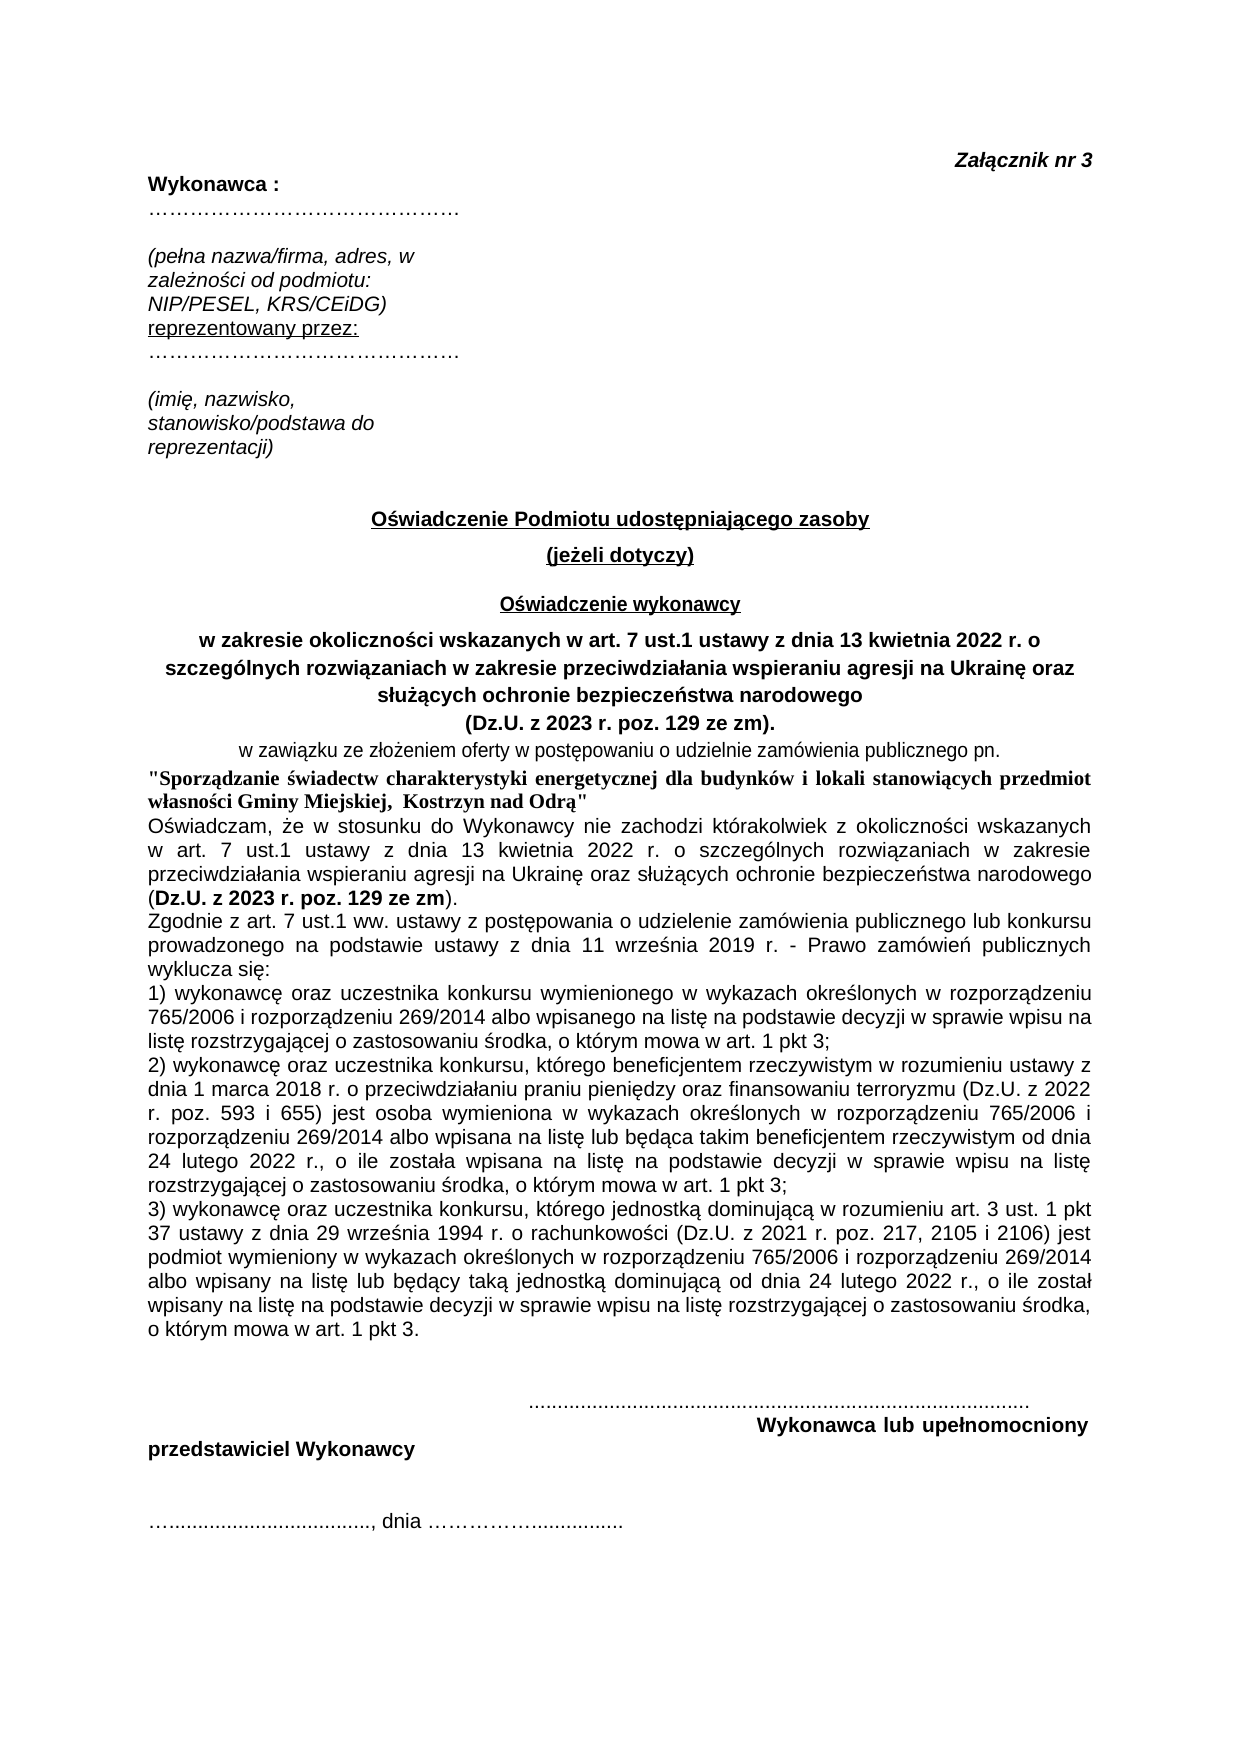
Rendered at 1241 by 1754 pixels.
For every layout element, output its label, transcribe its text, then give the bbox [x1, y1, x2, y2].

text (Dz.U. z 2023 r. poz. 129 ze zm). [148, 710, 1093, 734]
text Zgodnie z art. 7 ust.1 ww. ustawy z postępowania o udzielenie zamówienia publicznego lub konkursu prowadzonego na podstawie ustawy z dnia 11 września 2019 r. - Prawo zamówień publicznych wyklucza się: [148, 909, 1093, 981]
text reprezentowany przez: [148, 315, 1093, 339]
text w zakresie okoliczności wskazanych w art. 7 ust.1 ustawy z dnia 13 kwietnia 2022 r. o szczególnych rozwiązaniach w zakresie przeciwdziałania wspieraniu agresji na Ukrainę oraz służących ochronie bezpieczeństwa narodowego [148, 628, 1093, 707]
text (jeżeli dotyczy) [148, 543, 1093, 567]
text Wykonawca : [148, 172, 1093, 196]
text Oświadczenie wykonawcy [148, 591, 1093, 615]
text ……………………………………… [148, 339, 472, 363]
text w zawiązku ze złożeniem oferty w postępowaniu o udzielnie zamówienia publicznego pn. [148, 738, 1093, 762]
text Oświadczenie Podmiotu udostępniającego zasoby [148, 507, 1093, 531]
text …..................................., dnia ……………................ [148, 1508, 1093, 1532]
text (imię, nazwisko, stanowisko/podstawa do reprezentacji) [148, 387, 472, 459]
text "Sporządzanie świadectw charakterystyki energetycznej dla budynków i lokali stanowiących przedmiot własności Gminy Miejskiej, Kostrzyn nad Odrą" [148, 765, 1093, 813]
text Załącznik nr 3 [93, 148, 1093, 172]
text (pełna nazwa/firma, adres, w zależności od podmiotu: NIP/PESEL, KRS/CEiDG) [148, 243, 472, 315]
text Wykonawca lub upełnomocniony przedstawiciel Wykonawcy [148, 1413, 1093, 1461]
text 1) wykonawcę oraz uczestnika konkursu wymienionego w wykazach określonych w rozporządzeniu 765/2006 i rozporządzeniu 269/2014 albo wpisanego na listę na podstawie decyzji w sprawie wpisu na listę rozstrzygającej o zastosowaniu środka, o którym mowa w art. 1 pkt 3; [148, 981, 1093, 1053]
text 3) wykonawcę oraz uczestnika konkursu, którego jednostką dominującą w rozumieniu art. 3 ust. 1 pkt 37 ustawy z dnia 29 września 1994 r. o rachunkowości (Dz.U. z 2021 r. poz. 217, 2105 i 2106) jest podmiot wymieniony w wykazach określonych w rozporządzeniu 765/2006 i rozporządzeniu 269/2014 albo wpisany na listę lub będący taką jednostką dominującą od dnia 24 lutego 2022 r., o ile został wpisany na listę na podstawie decyzji w sprawie wpisu na listę rozstrzygającej o zastosowaniu środka, o którym mowa w art. 1 pkt 3. [148, 1197, 1093, 1341]
text Oświadczam, że w stosunku do Wykonawcy nie zachodzi którakolwiek z okoliczności wskazanych w art. 7 ust.1 ustawy z dnia 13 kwietnia 2022 r. o szczególnych rozwiązaniach w zakresie przeciwdziałania wspieraniu agresji na Ukrainę oraz służących ochronie bezpieczeństwa narodowego (Dz.U. z 2023 r. poz. 129 ze zm). [148, 813, 1093, 909]
text ……………………………………… [148, 196, 472, 219]
text ....................................................................................... [148, 1389, 1093, 1413]
text 2) wykonawcę oraz uczestnika konkursu, którego beneficjentem rzeczywistym w rozumieniu ustawy z dnia 1 marca 2018 r. o przeciwdziałaniu praniu pieniędzy oraz finansowaniu terroryzmu (Dz.U. z 2022 r. poz. 593 i 655) jest osoba wymieniona w wykazach określonych w rozporządzeniu 765/2006 i rozporządzeniu 269/2014 albo wpisana na listę lub będąca takim beneficjentem rzeczywistym od dnia 24 lutego 2022 r., o ile została wpisana na listę na podstawie decyzji w sprawie wpisu na listę rozstrzygającej o zastosowaniu środka, o którym mowa w art. 1 pkt 3; [148, 1053, 1093, 1197]
